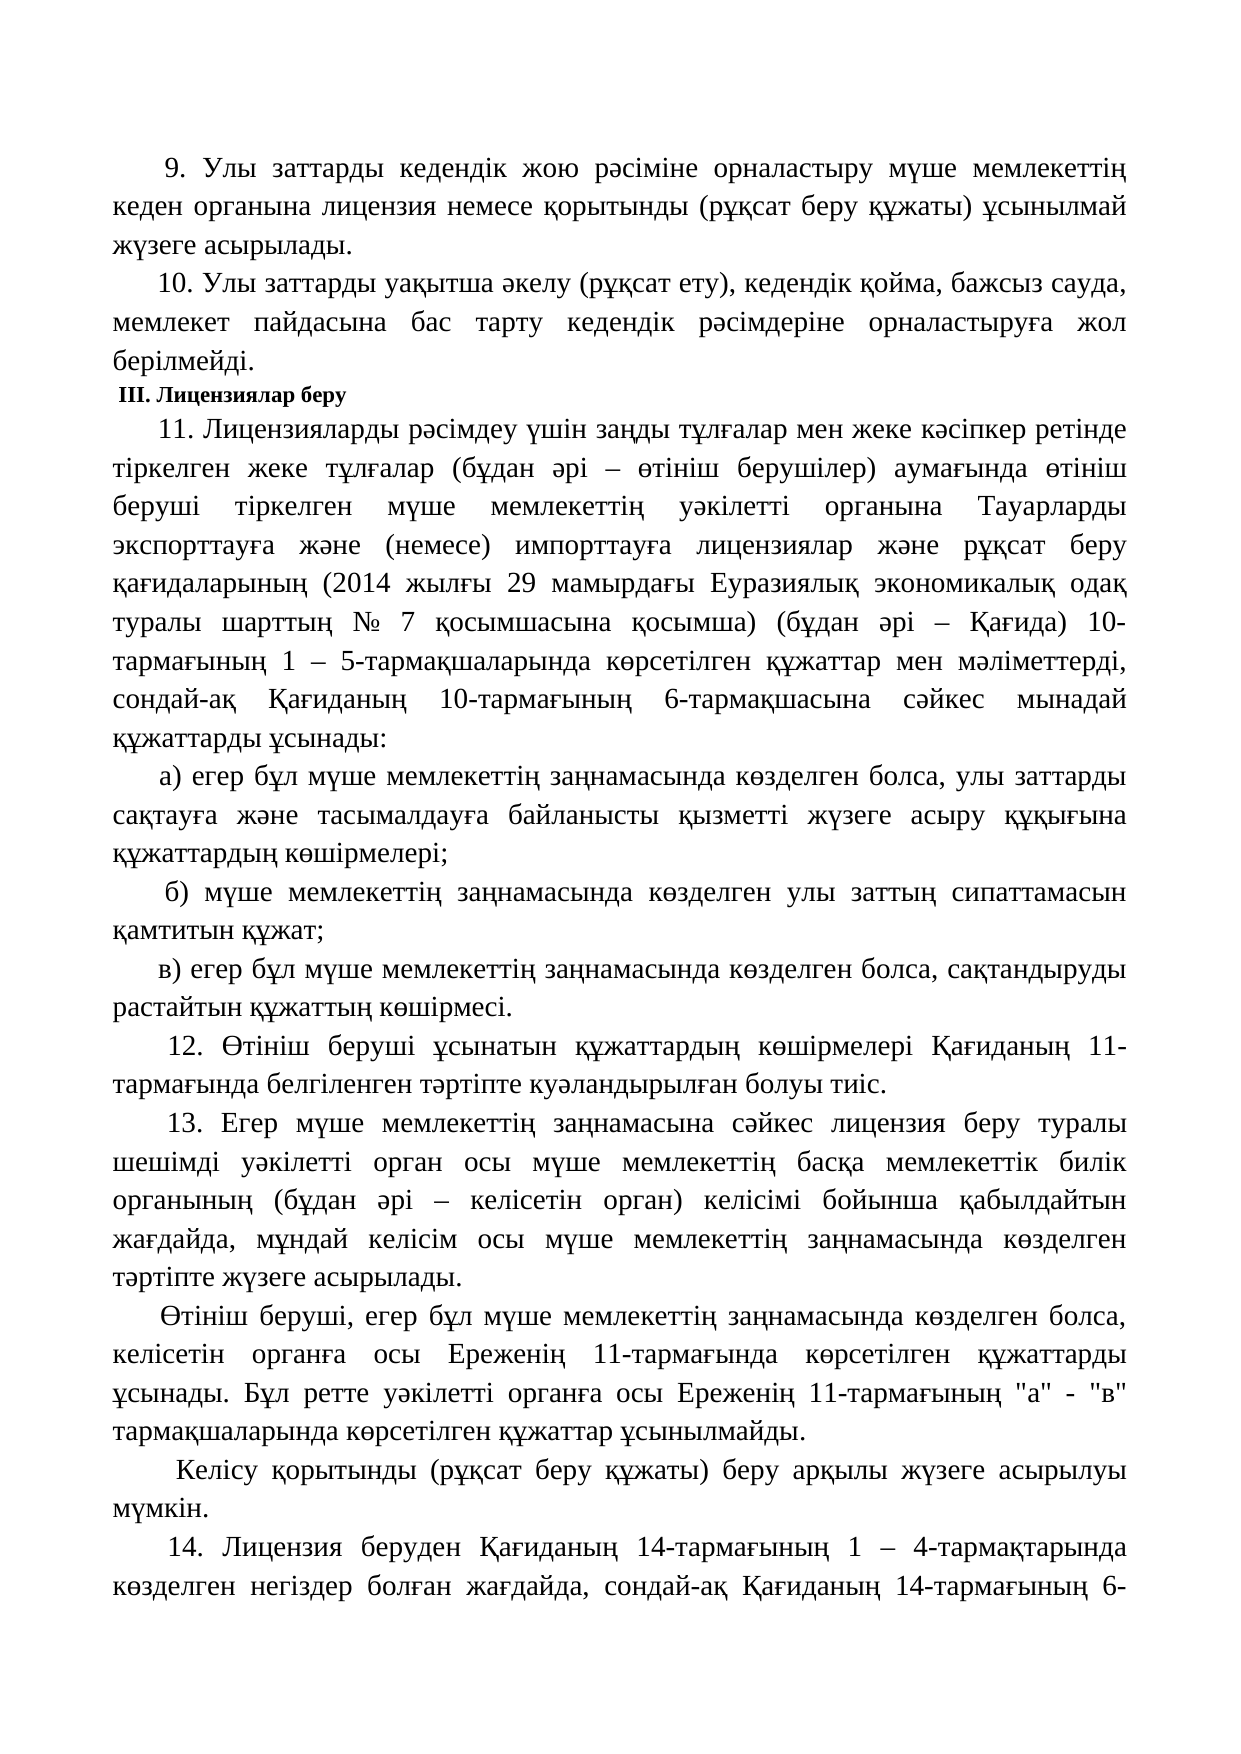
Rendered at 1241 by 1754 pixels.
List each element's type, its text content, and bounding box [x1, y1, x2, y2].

text Келісу қорытынды (рұқсат беру құжаты) беру арқылы жүзеге асырылуы мүмкін. [112, 1452, 1128, 1524]
text в) егер бұл мүше мемлекеттің заңнамасында көзделген болса, сақтандыруды растайтын құжаттың көшірмесі. [112, 951, 1128, 1023]
text 9. Улы заттарды кедендік жою рәсіміне орналастыру мүше мемлекеттің кеден органына лицензия немесе қорытынды (рұқсат беру құжаты) ұсынылмай жүзеге асырылады. [112, 150, 1128, 261]
text 10. Улы заттарды уақытша әкелу (рұқсат ету), кедендік қойма, бажсыз сауда, мемлекет пайдасына бас тарту кедендік рәсімдеріне орналастыруға жол берілмейді. [112, 266, 1128, 376]
text 12. Өтініш беруші ұсынатын құжаттардың көшірмелері Қағиданың 11-тармағында белгіленген тәртіпте куәландырылған болуы тиіс. [112, 1028, 1128, 1100]
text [112, 1529, 1128, 1601]
text 13. Егер мүше мемлекеттің заңнамасына сәйкес лицензия беру туралы шешімді уәкілетті орган осы мүше мемлекеттің басқа мемлекеттік билік органының (бұдан әрі – келісетін орган) келісімі бойынша қабылдайтын жағдайда, мұндай келісім осы мүше мемлекеттің заңнамасында көзделген тәртіпте жүзеге асырылады. [112, 1105, 1128, 1293]
text б) мүше мемлекеттің заңнамасында көзделген улы заттың сипаттамасын қамтитын құжат; [112, 874, 1128, 946]
text 11. Лицензияларды рәсімдеу үшін заңды тұлғалар мен жеке кәсіпкер ретінде тіркелген жеке тұлғалар (бұдан әрі – өтініш берушілер) аумағында өтініш беруші тіркелген мүше мемлекеттің уәкілетті органына Тауарларды экспорттауға және (немесе) импорттауға лицензиялар және рұқсат беру қағидаларының (2014 жылғы 29 мамырдағы Еуразиялық экономикалық одақ туралы шарттың № 7 қосымшасына қосымша) (бұдан әрі – Қағида) 10-тармағының 1 – 5-тармақшаларында көрсетілген құжаттар мен мәліметтерді, сондай-ақ Қағиданың 10-тармағының 6-тармақшасына сәйкес мынадай құжаттарды ұсынады: [112, 411, 1128, 753]
text а) егер бұл мүше мемлекеттің заңнамасында көзделген болса, улы заттарды сақтауға және тасымалдауға байланысты қызметті жүзеге асыру құқығына құжаттардың көшірмелері; [112, 758, 1128, 869]
text Өтініш беруші, егер бұл мүше мемлекеттің заңнамасында көзделген болса, келісетін органға осы Ереженің 11-тармағында көрсетілген құжаттарды ұсынады. Бұл ретте уәкілетті органға осы Ереженің 11-тармағының "а" - "в" тармақшаларында көрсетілген құжаттар ұсынылмайды. [112, 1298, 1128, 1447]
text III. Лицензиялар беру [112, 381, 1128, 408]
